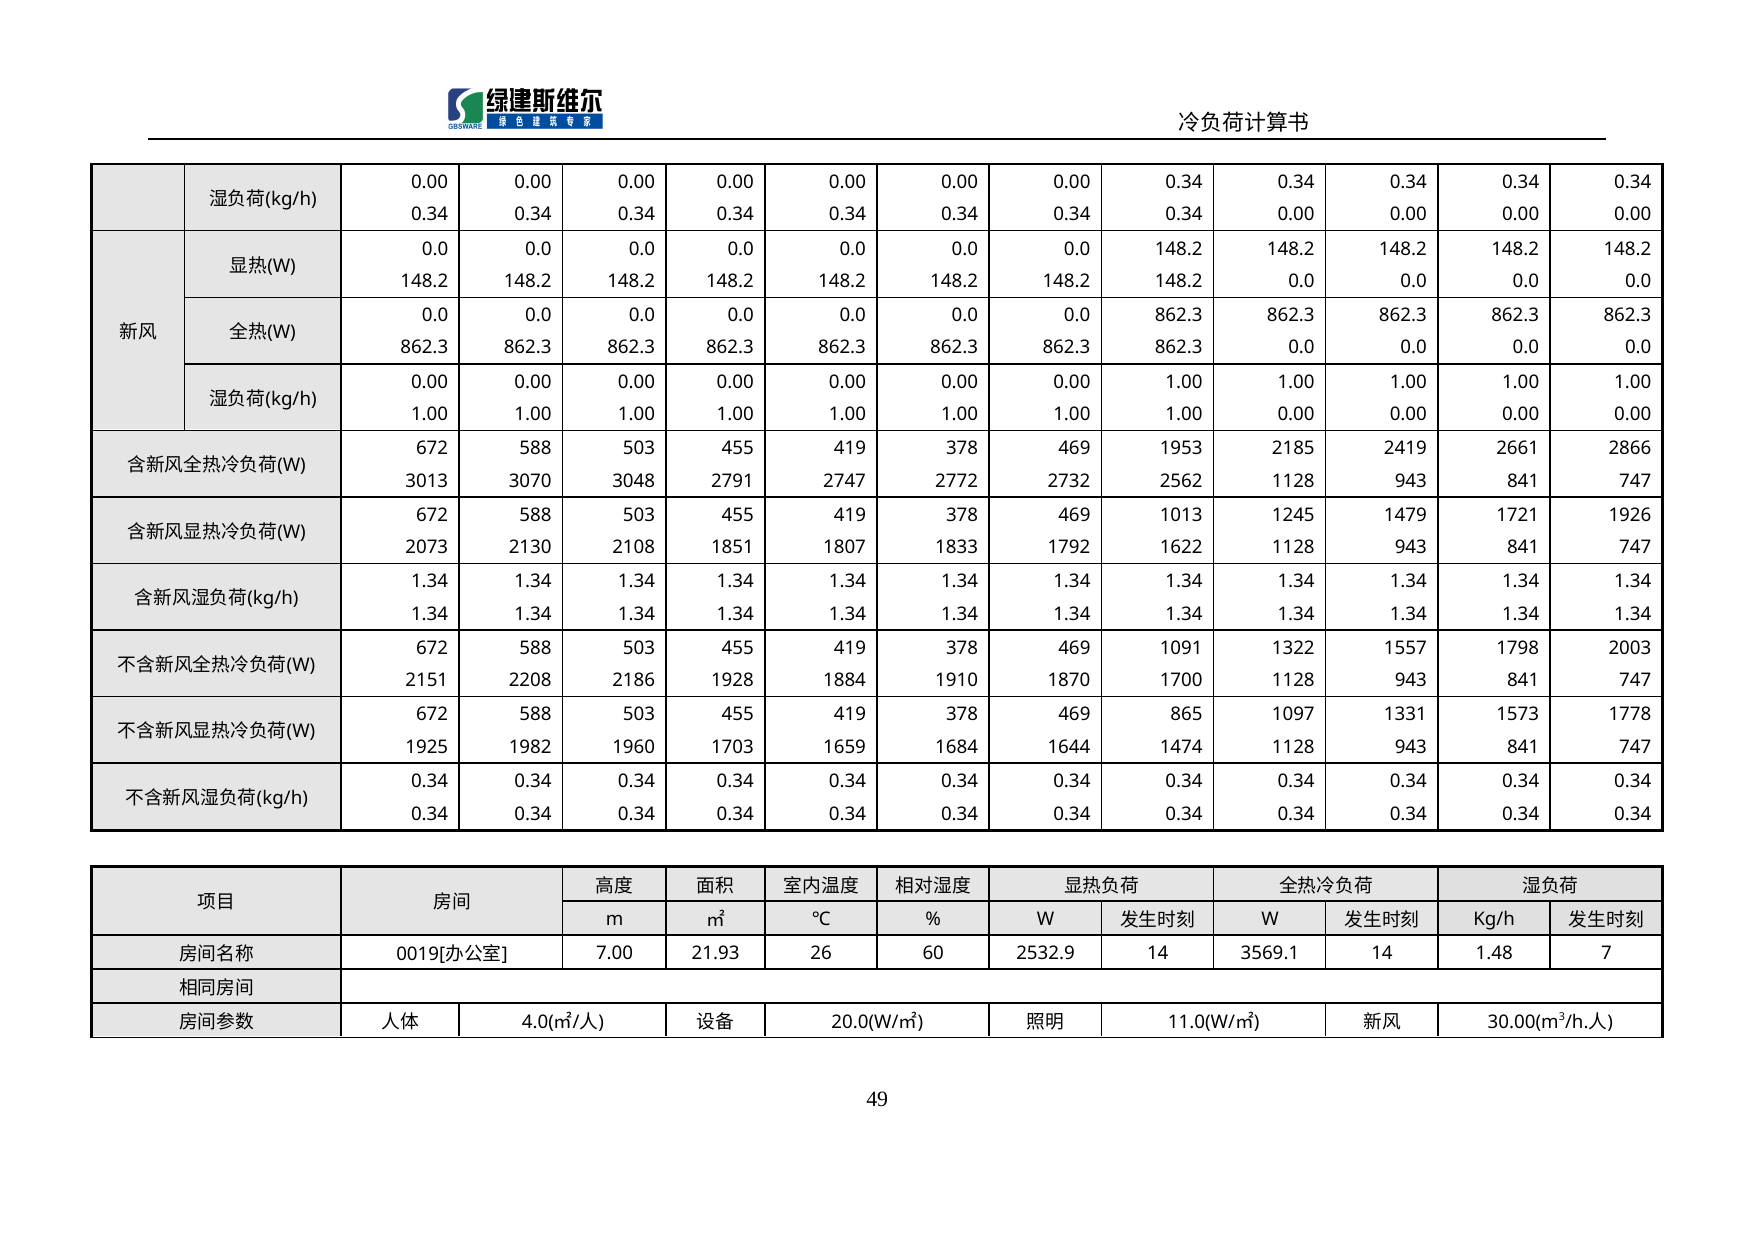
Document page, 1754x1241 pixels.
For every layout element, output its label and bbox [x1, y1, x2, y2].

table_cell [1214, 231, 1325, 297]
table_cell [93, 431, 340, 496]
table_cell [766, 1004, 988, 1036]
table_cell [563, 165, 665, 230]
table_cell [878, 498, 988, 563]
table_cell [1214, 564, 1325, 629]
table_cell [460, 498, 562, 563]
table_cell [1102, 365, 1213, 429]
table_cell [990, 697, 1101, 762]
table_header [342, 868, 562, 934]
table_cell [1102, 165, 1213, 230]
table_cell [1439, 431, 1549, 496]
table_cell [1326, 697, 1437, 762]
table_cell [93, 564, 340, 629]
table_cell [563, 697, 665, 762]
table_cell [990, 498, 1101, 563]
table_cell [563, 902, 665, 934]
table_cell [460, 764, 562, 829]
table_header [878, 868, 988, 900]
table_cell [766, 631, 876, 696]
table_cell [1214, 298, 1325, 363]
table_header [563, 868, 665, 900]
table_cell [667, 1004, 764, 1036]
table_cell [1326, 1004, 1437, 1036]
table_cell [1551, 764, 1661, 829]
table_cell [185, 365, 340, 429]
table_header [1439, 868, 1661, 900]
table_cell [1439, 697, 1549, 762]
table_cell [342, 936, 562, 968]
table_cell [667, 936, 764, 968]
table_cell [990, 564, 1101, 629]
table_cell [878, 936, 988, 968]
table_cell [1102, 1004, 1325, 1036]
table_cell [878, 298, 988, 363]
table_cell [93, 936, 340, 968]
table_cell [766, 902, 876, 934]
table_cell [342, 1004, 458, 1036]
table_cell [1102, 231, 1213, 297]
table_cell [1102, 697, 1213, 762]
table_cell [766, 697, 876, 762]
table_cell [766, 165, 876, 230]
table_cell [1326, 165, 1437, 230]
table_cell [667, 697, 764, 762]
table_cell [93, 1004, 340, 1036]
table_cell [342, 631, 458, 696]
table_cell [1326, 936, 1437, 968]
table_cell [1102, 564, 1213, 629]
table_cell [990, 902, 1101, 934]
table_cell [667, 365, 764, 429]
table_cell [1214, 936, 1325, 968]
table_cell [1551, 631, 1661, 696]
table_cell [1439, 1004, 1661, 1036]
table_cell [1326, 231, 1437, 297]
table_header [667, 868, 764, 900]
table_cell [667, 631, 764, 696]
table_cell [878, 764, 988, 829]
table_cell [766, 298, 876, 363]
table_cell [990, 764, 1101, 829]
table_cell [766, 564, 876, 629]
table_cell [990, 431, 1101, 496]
picture [444, 88, 604, 130]
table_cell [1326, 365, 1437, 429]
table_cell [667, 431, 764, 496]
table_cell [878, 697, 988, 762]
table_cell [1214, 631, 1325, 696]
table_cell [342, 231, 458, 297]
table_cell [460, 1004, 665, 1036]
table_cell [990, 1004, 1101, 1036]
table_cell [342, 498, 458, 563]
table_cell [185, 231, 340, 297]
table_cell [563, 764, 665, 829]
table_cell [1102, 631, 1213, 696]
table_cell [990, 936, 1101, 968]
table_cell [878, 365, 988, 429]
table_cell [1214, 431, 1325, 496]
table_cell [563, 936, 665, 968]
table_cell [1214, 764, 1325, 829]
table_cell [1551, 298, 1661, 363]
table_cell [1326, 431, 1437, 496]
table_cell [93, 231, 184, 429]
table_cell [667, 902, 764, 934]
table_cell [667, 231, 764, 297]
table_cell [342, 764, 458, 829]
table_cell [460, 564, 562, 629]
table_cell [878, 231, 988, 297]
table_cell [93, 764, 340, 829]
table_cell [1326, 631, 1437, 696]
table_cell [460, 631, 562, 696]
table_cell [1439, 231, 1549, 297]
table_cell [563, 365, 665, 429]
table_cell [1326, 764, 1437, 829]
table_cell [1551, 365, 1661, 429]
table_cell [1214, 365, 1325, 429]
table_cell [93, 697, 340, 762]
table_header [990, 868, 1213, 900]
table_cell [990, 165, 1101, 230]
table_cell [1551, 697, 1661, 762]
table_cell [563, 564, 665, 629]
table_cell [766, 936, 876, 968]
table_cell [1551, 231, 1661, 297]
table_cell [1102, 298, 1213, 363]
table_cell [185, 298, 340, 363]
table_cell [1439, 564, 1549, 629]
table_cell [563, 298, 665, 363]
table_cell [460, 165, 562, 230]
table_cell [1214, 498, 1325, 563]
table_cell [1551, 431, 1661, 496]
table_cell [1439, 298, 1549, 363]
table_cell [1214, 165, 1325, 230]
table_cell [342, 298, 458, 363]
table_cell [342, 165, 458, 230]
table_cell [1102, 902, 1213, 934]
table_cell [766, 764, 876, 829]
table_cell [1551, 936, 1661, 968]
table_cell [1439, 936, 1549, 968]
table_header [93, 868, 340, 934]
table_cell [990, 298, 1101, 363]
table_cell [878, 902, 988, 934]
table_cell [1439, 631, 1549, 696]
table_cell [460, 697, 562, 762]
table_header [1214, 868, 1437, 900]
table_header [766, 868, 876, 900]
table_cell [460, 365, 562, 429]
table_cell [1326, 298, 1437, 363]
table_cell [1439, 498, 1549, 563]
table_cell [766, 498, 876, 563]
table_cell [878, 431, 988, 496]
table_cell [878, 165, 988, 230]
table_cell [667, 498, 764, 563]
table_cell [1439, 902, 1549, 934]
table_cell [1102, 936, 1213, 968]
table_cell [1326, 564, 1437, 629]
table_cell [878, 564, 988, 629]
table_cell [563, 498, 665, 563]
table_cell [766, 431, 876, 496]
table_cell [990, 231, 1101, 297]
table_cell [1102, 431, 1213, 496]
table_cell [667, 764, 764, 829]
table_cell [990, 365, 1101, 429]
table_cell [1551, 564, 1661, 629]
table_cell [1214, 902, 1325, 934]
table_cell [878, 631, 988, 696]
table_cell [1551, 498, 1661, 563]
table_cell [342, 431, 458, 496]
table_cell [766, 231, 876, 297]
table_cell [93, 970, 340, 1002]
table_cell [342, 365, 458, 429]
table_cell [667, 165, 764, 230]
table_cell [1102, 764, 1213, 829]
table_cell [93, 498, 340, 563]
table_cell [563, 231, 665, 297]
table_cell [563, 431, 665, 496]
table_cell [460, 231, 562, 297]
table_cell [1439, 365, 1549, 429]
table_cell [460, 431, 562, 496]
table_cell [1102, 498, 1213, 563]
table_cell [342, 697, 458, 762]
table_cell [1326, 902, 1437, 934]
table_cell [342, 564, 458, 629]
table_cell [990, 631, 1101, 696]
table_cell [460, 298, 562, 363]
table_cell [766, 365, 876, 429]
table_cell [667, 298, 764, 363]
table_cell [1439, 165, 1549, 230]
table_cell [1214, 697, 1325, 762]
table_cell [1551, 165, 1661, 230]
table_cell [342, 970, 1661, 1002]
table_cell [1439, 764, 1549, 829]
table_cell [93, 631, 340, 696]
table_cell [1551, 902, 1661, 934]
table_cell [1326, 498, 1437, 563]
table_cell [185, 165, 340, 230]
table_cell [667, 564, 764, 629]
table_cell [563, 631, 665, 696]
